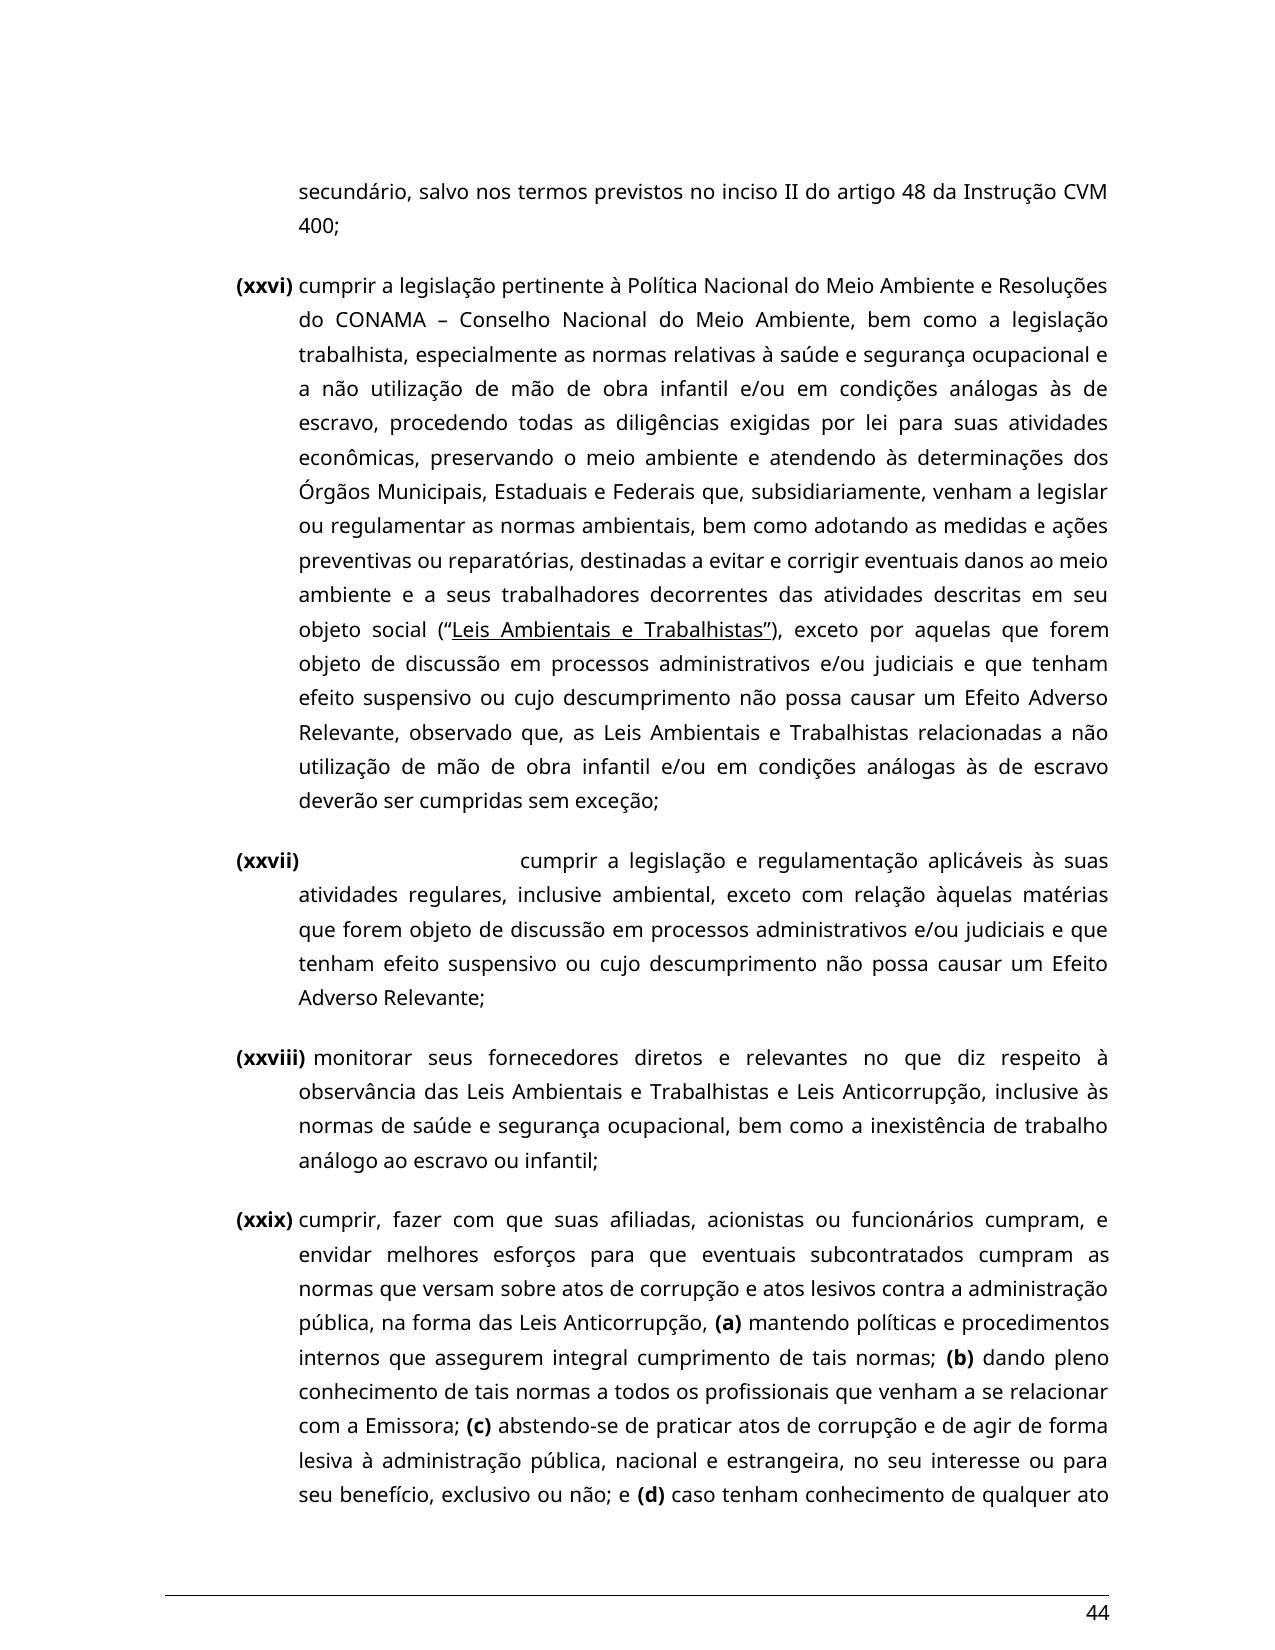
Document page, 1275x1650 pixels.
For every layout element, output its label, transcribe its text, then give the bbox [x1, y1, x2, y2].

list cumprir a legislação e regulamentação aplicáveis às suas atividades regulares, inclusive ambiental, exceto com relação àquelas matérias que forem objeto de discussão em processos administrativos e/ou judiciais e que tenham efeito suspensivo ou cujo descumprimento não possa causar um Efeito Adverso Relevante; [236, 846, 1109, 1012]
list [236, 177, 1109, 240]
list monitorar seus fornecedores diretos e relevantes no que diz respeito à observância das Leis Ambientais e Trabalhistas e Leis Anticorrupção, inclusive às normas de saúde e segurança ocupacional, bem como a inexistência de trabalho análogo ao escravo ou infantil; [236, 1043, 1109, 1174]
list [236, 1205, 1109, 1509]
list cumprir a legislação pertinente à Política Nacional do Meio Ambiente e Resoluções do CONAMA – Conselho Nacional do Meio Ambiente, bem como a legislação trabalhista, especialmente as normas relativas à saúde e segurança ocupacional e a não utilização de mão de obra infantil e/ou em condições análogas às de escravo, procedendo todas as diligências exigidas por lei para suas atividades econômicas, preservando o meio ambiente e atendendo às determinações dos Órgãos Municipais, Estaduais e Federais que, subsidiariamente, venham a legislar ou regulamentar as normas ambientais, bem como adotando as medidas e ações preventivas ou reparatórias, destinadas a evitar e corrigir eventuais danos ao meio ambiente e a seus trabalhadores decorrentes das atividades descritas em seu objeto social (“Leis Ambientais e Trabalhistas”), exceto por aquelas que forem objeto de discussão em processos administrativos e/ou judiciais e que tenham efeito suspensivo ou cujo descumprimento não possa causar um Efeito Adverso Relevante, observado que, as Leis Ambientais e Trabalhistas relacionadas a não utilização de mão de obra infantil e/ou em condições análogas às de escravo deverão ser cumpridas sem exceção; [236, 271, 1109, 815]
